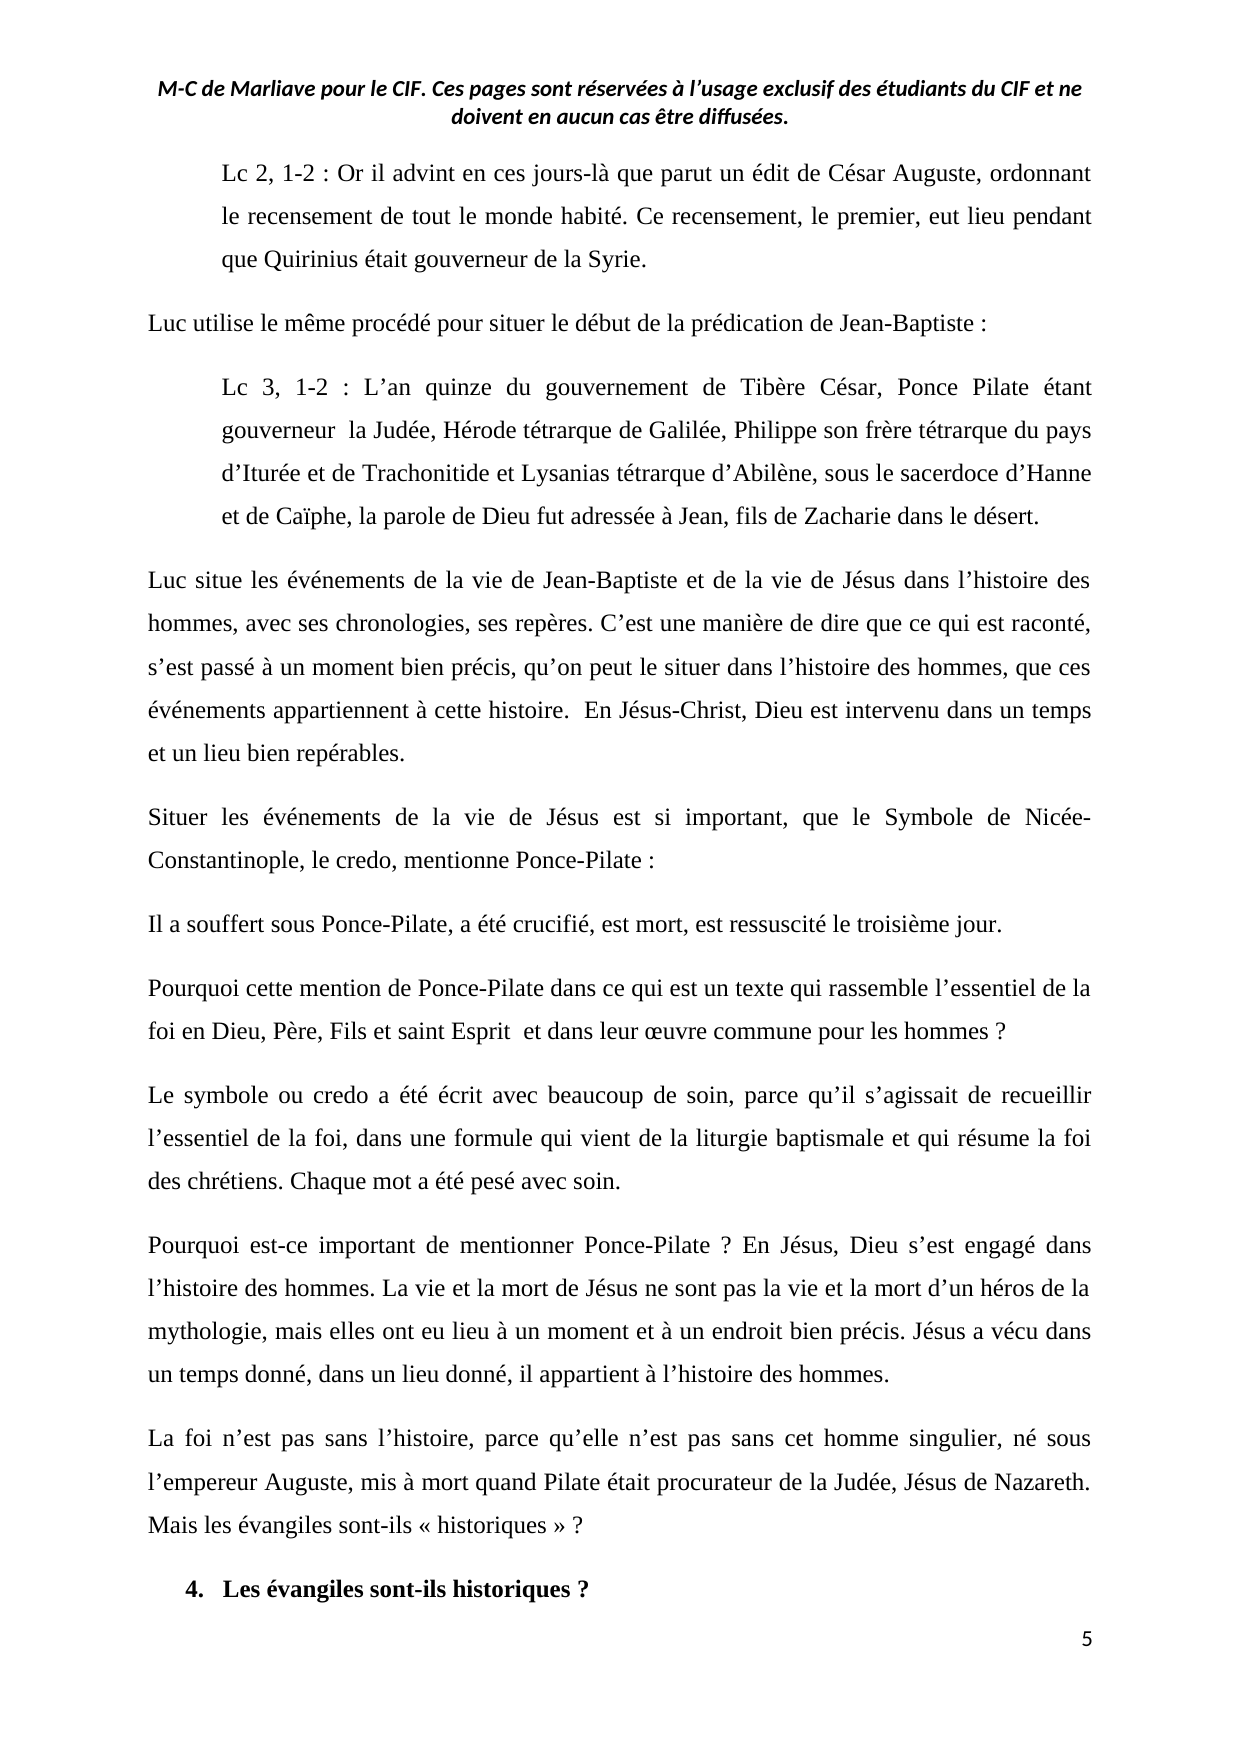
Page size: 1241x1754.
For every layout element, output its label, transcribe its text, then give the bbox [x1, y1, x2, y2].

list Les évangiles sont-ils historiques ? [185, 1574, 1093, 1602]
text Luc situe les événements de la vie de Jean-Baptiste et de la vie de Jésus dans l’histoire des hommes, avec ses chronologies, ses repères. C’est une manière de dire que ce qui est raconté, s’est passé à un moment bien précis, qu’on peut le situer dans l’histoire des hommes, que ces événements appartiennent à cette histoire. En Jésus-Christ, Dieu est intervenu dans un temps et un lieu bien repérables. [148, 565, 1093, 767]
text Le symbole ou credo a été écrit avec beaucoup de soin, parce qu’il s’agissait de recueillir l’essentiel de la foi, dans une formule qui vient de la liturgie baptismale et qui résume la foi des chrétiens. Chaque mot a été pesé avec soin. [148, 1080, 1093, 1195]
text Situer les événements de la vie de Jésus est si important, que le Symbole de Nicée-Constantinople, le credo, mentionne Ponce-Pilate : [148, 802, 1093, 874]
text Pourquoi est-ce important de mentionner Ponce-Pilate ? En Jésus, Dieu s’est engagé dans l’histoire des hommes. La vie et la mort de Jésus ne sont pas la vie et la mort d’un héros de la mythologie, mais elles ont eu lieu à un moment et à un endroit bien précis. Jésus a vécu dans un temps donné, dans un lieu donné, il appartient à l’histoire des hommes. [148, 1230, 1093, 1388]
text Lc 3, 1-2 : L’an quinze du gouvernement de Tibère César, Ponce Pilate étant gouverneur la Judée, Hérode tétrarque de Galilée, Philippe son frère tétrarque du pays d’Iturée et de Trachonitide et Lysanias tétrarque d’Abilène, sous le sacerdoce d’Hanne et de Caïphe, la parole de Dieu fut adressée à Jean, fils de Zacharie dans le désert. [221, 372, 1093, 530]
text Lc 2, 1-2 : Or il advint en ces jours-là que parut un édit de César Auguste, ordonnant le recensement de tout le monde habité. Ce recensement, le premier, eut lieu pendant que Quirinius était gouverneur de la Syrie. [221, 158, 1093, 273]
text Pourquoi cette mention de Ponce-Pilate dans ce qui est un texte qui rassemble l’essentiel de la foi en Dieu, Père, Fils et saint Esprit et dans leur œuvre commune pour les hommes ? [148, 973, 1093, 1045]
text Il a souffert sous Ponce-Pilate, a été crucifié, est mort, est ressuscité le troisième jour. [148, 909, 1093, 938]
text Luc utilise le même procédé pour situer le début de la prédication de Jean-Baptiste : [148, 308, 1093, 337]
text La foi n’est pas sans l’histoire, parce qu’elle n’est pas sans cet homme singulier, né sous l’empereur Auguste, mis à mort quand Pilate était procurateur de la Judée, Jésus de Nazareth. Mais les évangiles sont-ils « historiques » ? [148, 1423, 1093, 1538]
